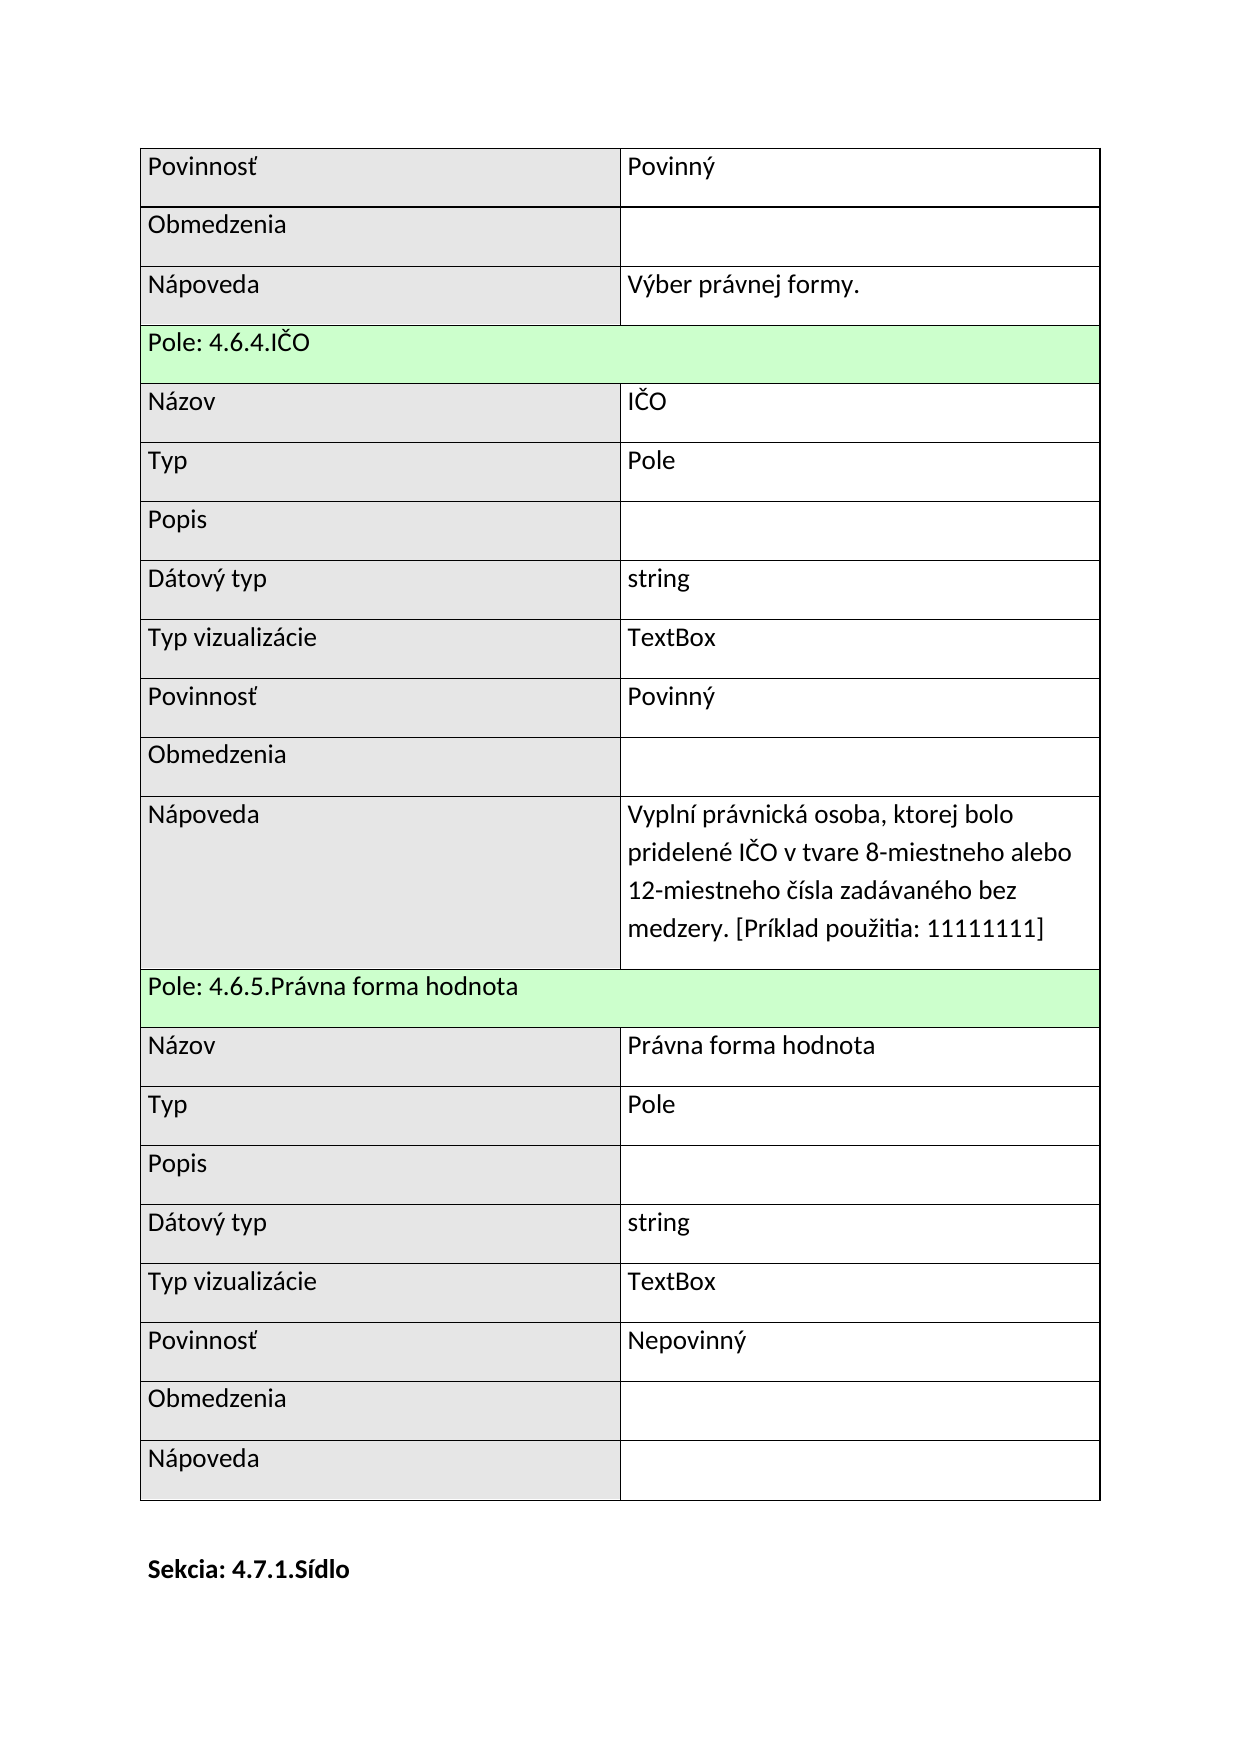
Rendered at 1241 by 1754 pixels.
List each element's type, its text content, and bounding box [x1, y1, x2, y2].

table_cell [621, 1146, 1099, 1204]
table_cell Dátový typ [141, 561, 620, 619]
table_cell string [621, 561, 1099, 619]
table_cell Povinný [621, 679, 1099, 737]
table_cell Pole: 4.6.5.Právna forma hodnota [141, 970, 1099, 1027]
table_cell Povinnosť [141, 149, 620, 206]
table_cell Nápoveda [141, 797, 620, 968]
table_cell Obmedzenia [141, 738, 620, 796]
table_cell Povinnosť [141, 679, 620, 737]
table_cell Pole [621, 443, 1099, 501]
text Sekcia: 4.7.1.Sídlo [148, 1553, 1093, 1586]
table_cell Obmedzenia [141, 1382, 620, 1440]
table_cell Typ vizualizácie [141, 1264, 620, 1322]
table_cell Právna forma hodnota [621, 1028, 1099, 1086]
table_cell IČO [621, 384, 1099, 442]
table_cell Obmedzenia [141, 208, 620, 266]
table_cell [621, 1441, 1099, 1499]
table_cell Vyplní právnická osoba, ktorej bolo pridelené IČO v tvare 8-miestneho alebo 12-miestneho čísla zadávaného bez medzery. [Príklad použitia: 11111111] [621, 797, 1099, 968]
table_cell Dátový typ [141, 1205, 620, 1263]
table_cell Názov [141, 1028, 620, 1086]
table_cell Nápoveda [141, 1441, 620, 1499]
table_cell TextBox [621, 1264, 1099, 1322]
table_cell [621, 208, 1099, 266]
table_cell Nepovinný [621, 1323, 1099, 1381]
table_cell Pole: 4.6.4.IČO [141, 326, 1099, 383]
table_cell Výber právnej formy. [621, 267, 1099, 324]
table_cell [621, 1382, 1099, 1440]
table_cell Popis [141, 502, 620, 560]
table_cell Názov [141, 384, 620, 442]
table_cell Nápoveda [141, 267, 620, 324]
table_cell [621, 502, 1099, 560]
table_cell TextBox [621, 620, 1099, 678]
table_cell Typ [141, 1087, 620, 1145]
table_cell Povinnosť [141, 1323, 620, 1381]
table_cell [621, 738, 1099, 796]
table_cell Typ [141, 443, 620, 501]
table_cell Typ vizualizácie [141, 620, 620, 678]
table_cell Povinný [621, 149, 1099, 206]
table_cell string [621, 1205, 1099, 1263]
table_cell Pole [621, 1087, 1099, 1145]
table_cell Popis [141, 1146, 620, 1204]
